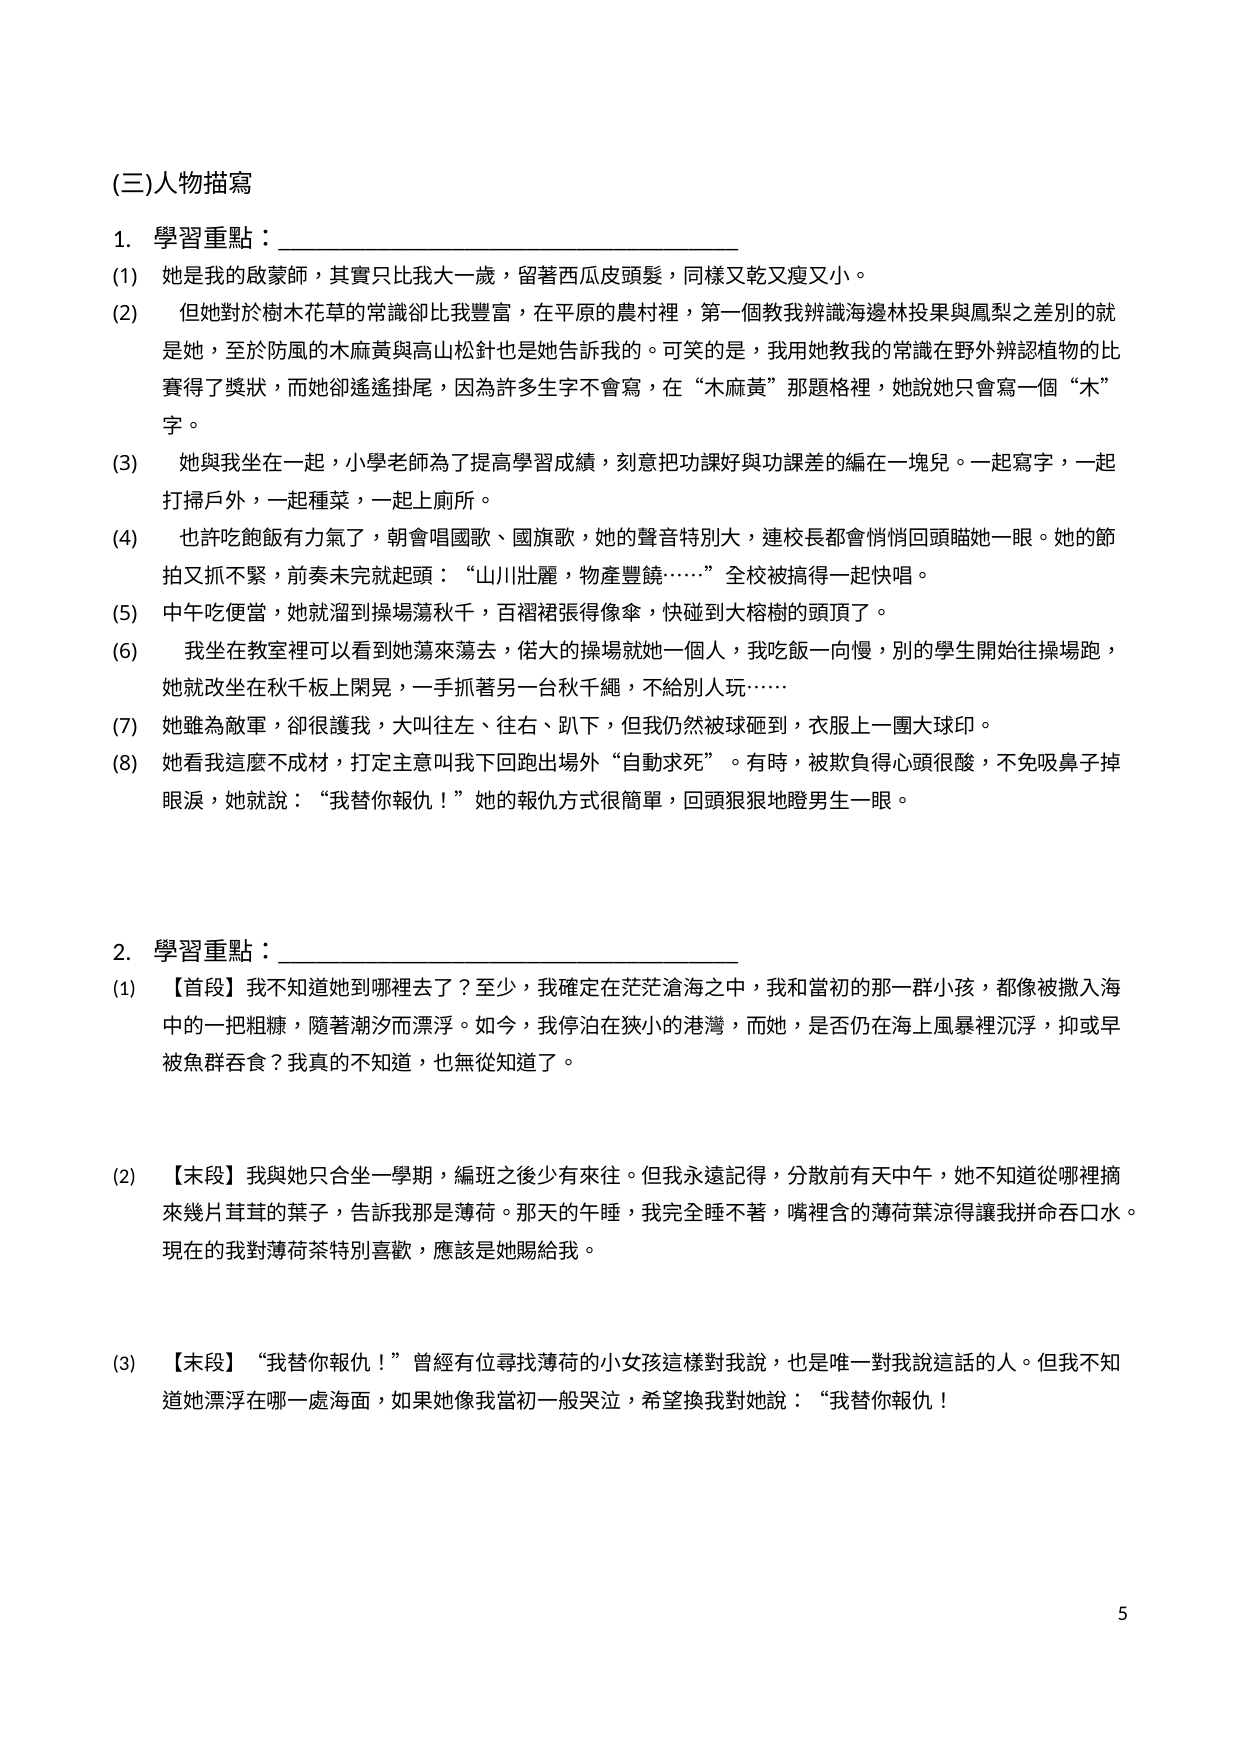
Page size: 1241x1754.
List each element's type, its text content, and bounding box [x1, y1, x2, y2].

list 她雖為敵軍，卻很護我，大叫往左、往右、趴下，但我仍然被球砸到，衣服上一團大球印。 [113, 706, 1128, 743]
list 【首段】我不知道她到哪裡去了？至少，我確定在茫茫滄海之中，我和當初的那一群小孩，都像被撒入海中的一把粗糠，隨著潮汐而漂浮。如今，我停泊在狹小的港灣，而她，是否仍在海上風暴裡沉浮，抑或早被魚群吞食？我真的不知道，也無從知道了。 [112, 968, 1128, 1081]
list 學習重點：_____________________________________ [112, 931, 1128, 968]
list 但她對於樹木花草的常識卻比我豐富，在平原的農村裡，第一個教我辨識海邊林投果與鳳梨之差別的就是她，至於防風的木麻黃與高山松針也是她告訴我的。可笑的是，我用她教我的常識在野外辨認植物的比賽得了獎狀，而她卻遙遙掛尾，因為許多生字不會寫，在“木麻黃”那題格裡，她說她只會寫一個“木”字。 [113, 293, 1128, 443]
list 中午吃便當，她就溜到操場蕩秋千，百褶裙張得像傘，快碰到大榕樹的頭頂了。 [113, 593, 1128, 631]
list 學習重點：_____________________________________ [112, 218, 1128, 256]
list 【末段】“我替你報仇！”曾經有位尋找薄荷的小女孩這樣對我說，也是唯一對我說這話的人。但我不知道她漂浮在哪一處海面，如果她像我當初一般哭泣，希望換我對她說：“我替你報仇！ [112, 1343, 1128, 1418]
list 她是我的啟蒙師，其實只比我大一歲，留著西瓜皮頭髮，同樣又乾又瘦又小。 [113, 256, 1128, 293]
list 也許吃飽飯有力氣了，朝會唱國歌、國旗歌，她的聲音特別大，連校長都會悄悄回頭瞄她一眼。她的節拍又抓不緊，前奏未完就起頭：“山川壯麗，物產豐饒……”全校被搞得一起快唱。 [113, 518, 1128, 593]
list 【末段】我與她只合坐一學期，編班之後少有來往。但我永遠記得，分散前有天中午，她不知道從哪裡摘來幾片茸茸的葉子，告訴我那是薄荷。那天的午睡，我完全睡不著，嘴裡含的薄荷葉涼得讓我拼命吞口水。現在的我對薄荷茶特別喜歡，應該是她賜給我。 [112, 1156, 1128, 1268]
list 人物描寫 [112, 162, 1128, 200]
list 我坐在教室裡可以看到她蕩來蕩去，偌大的操場就她一個人，我吃飯一向慢，別的學生開始往操場跑，她就改坐在秋千板上閑晃，一手抓著另一台秋千繩，不給別人玩…… [113, 631, 1128, 706]
list 她與我坐在一起，小學老師為了提高學習成績，刻意把功課好與功課差的編在一塊兒。一起寫字，一起打掃戶外，一起種菜，一起上廁所。 [113, 443, 1128, 518]
list 她看我這麼不成材，打定主意叫我下回跑出場外“自動求死”。有時，被欺負得心頭很酸，不免吸鼻子掉眼淚，她就說：“我替你報仇！”她的報仇方式很簡單，回頭狠狠地瞪男生一眼。 [113, 743, 1128, 818]
